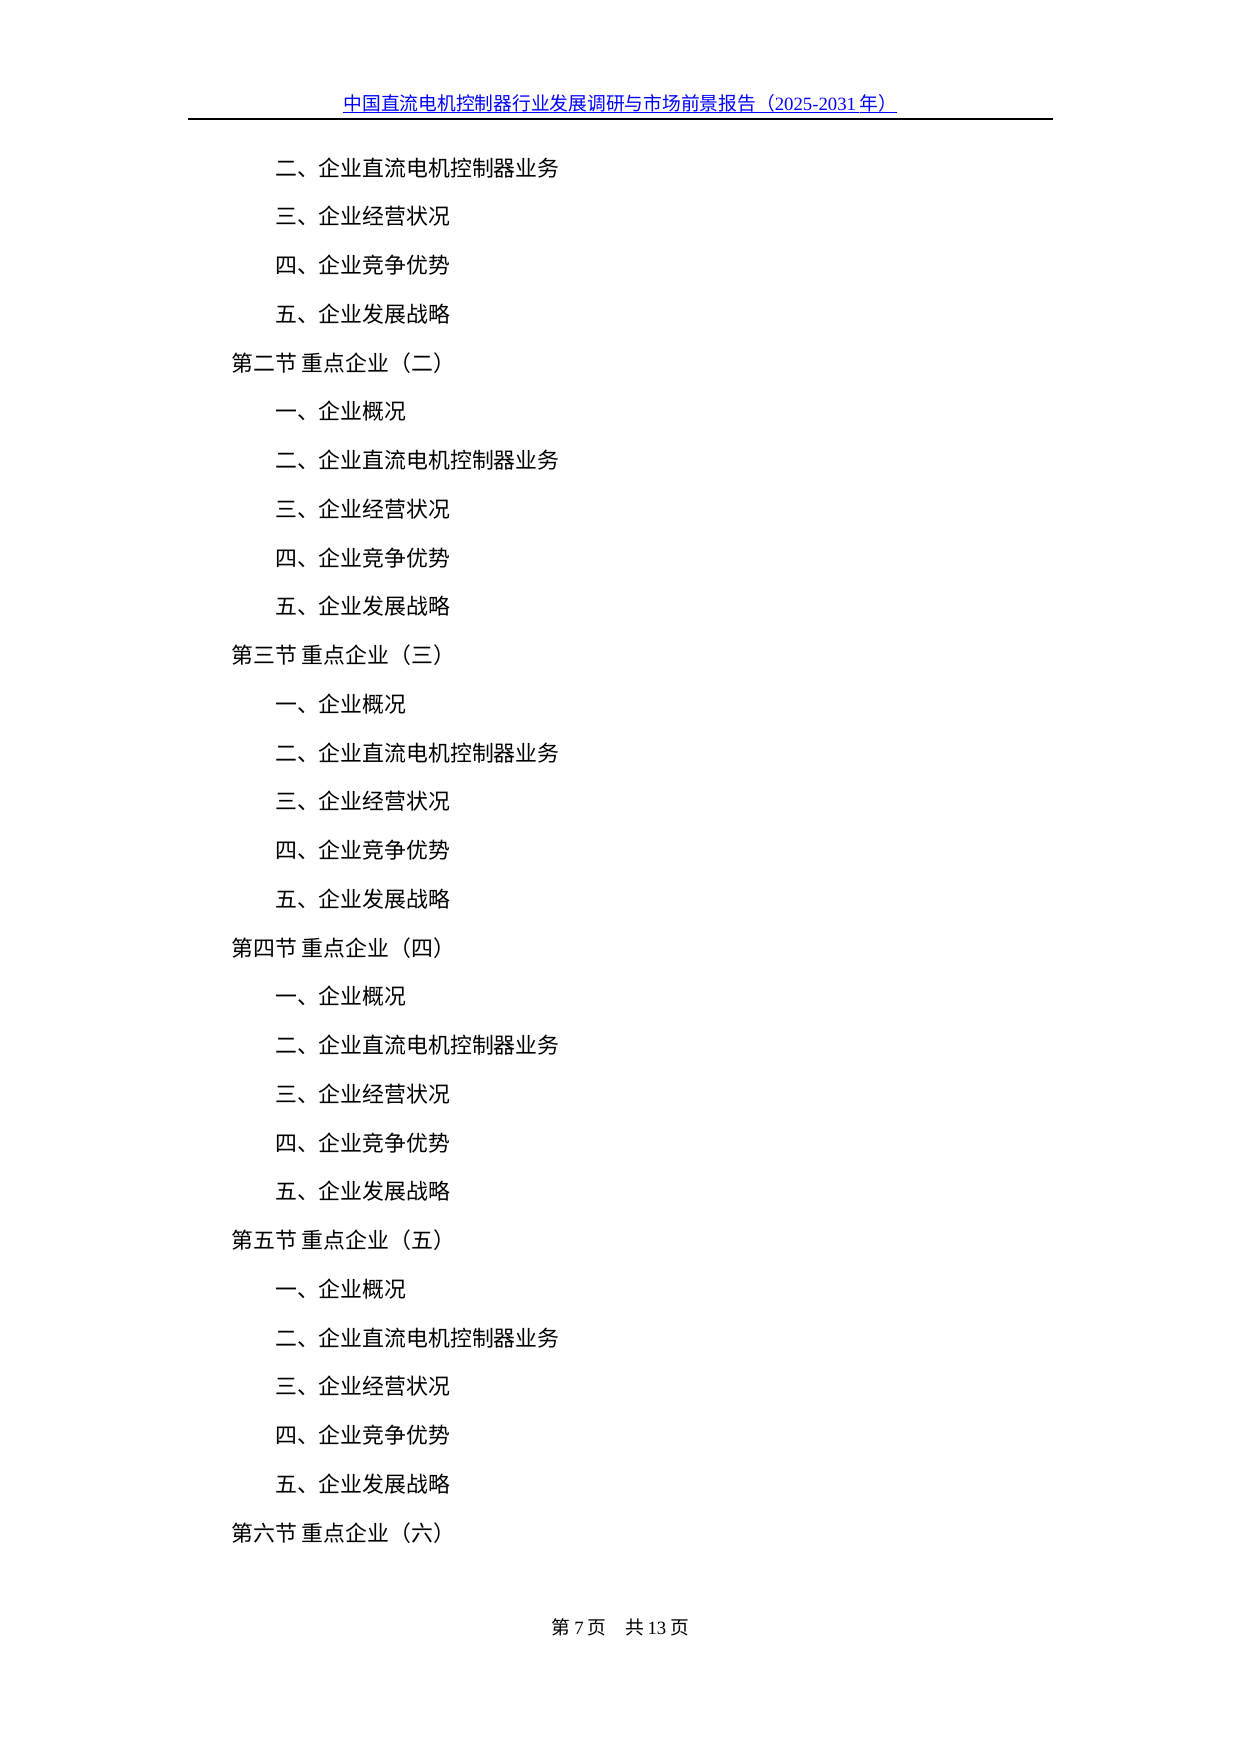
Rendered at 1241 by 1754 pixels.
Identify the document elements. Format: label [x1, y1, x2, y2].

text [187, 150, 1053, 1548]
